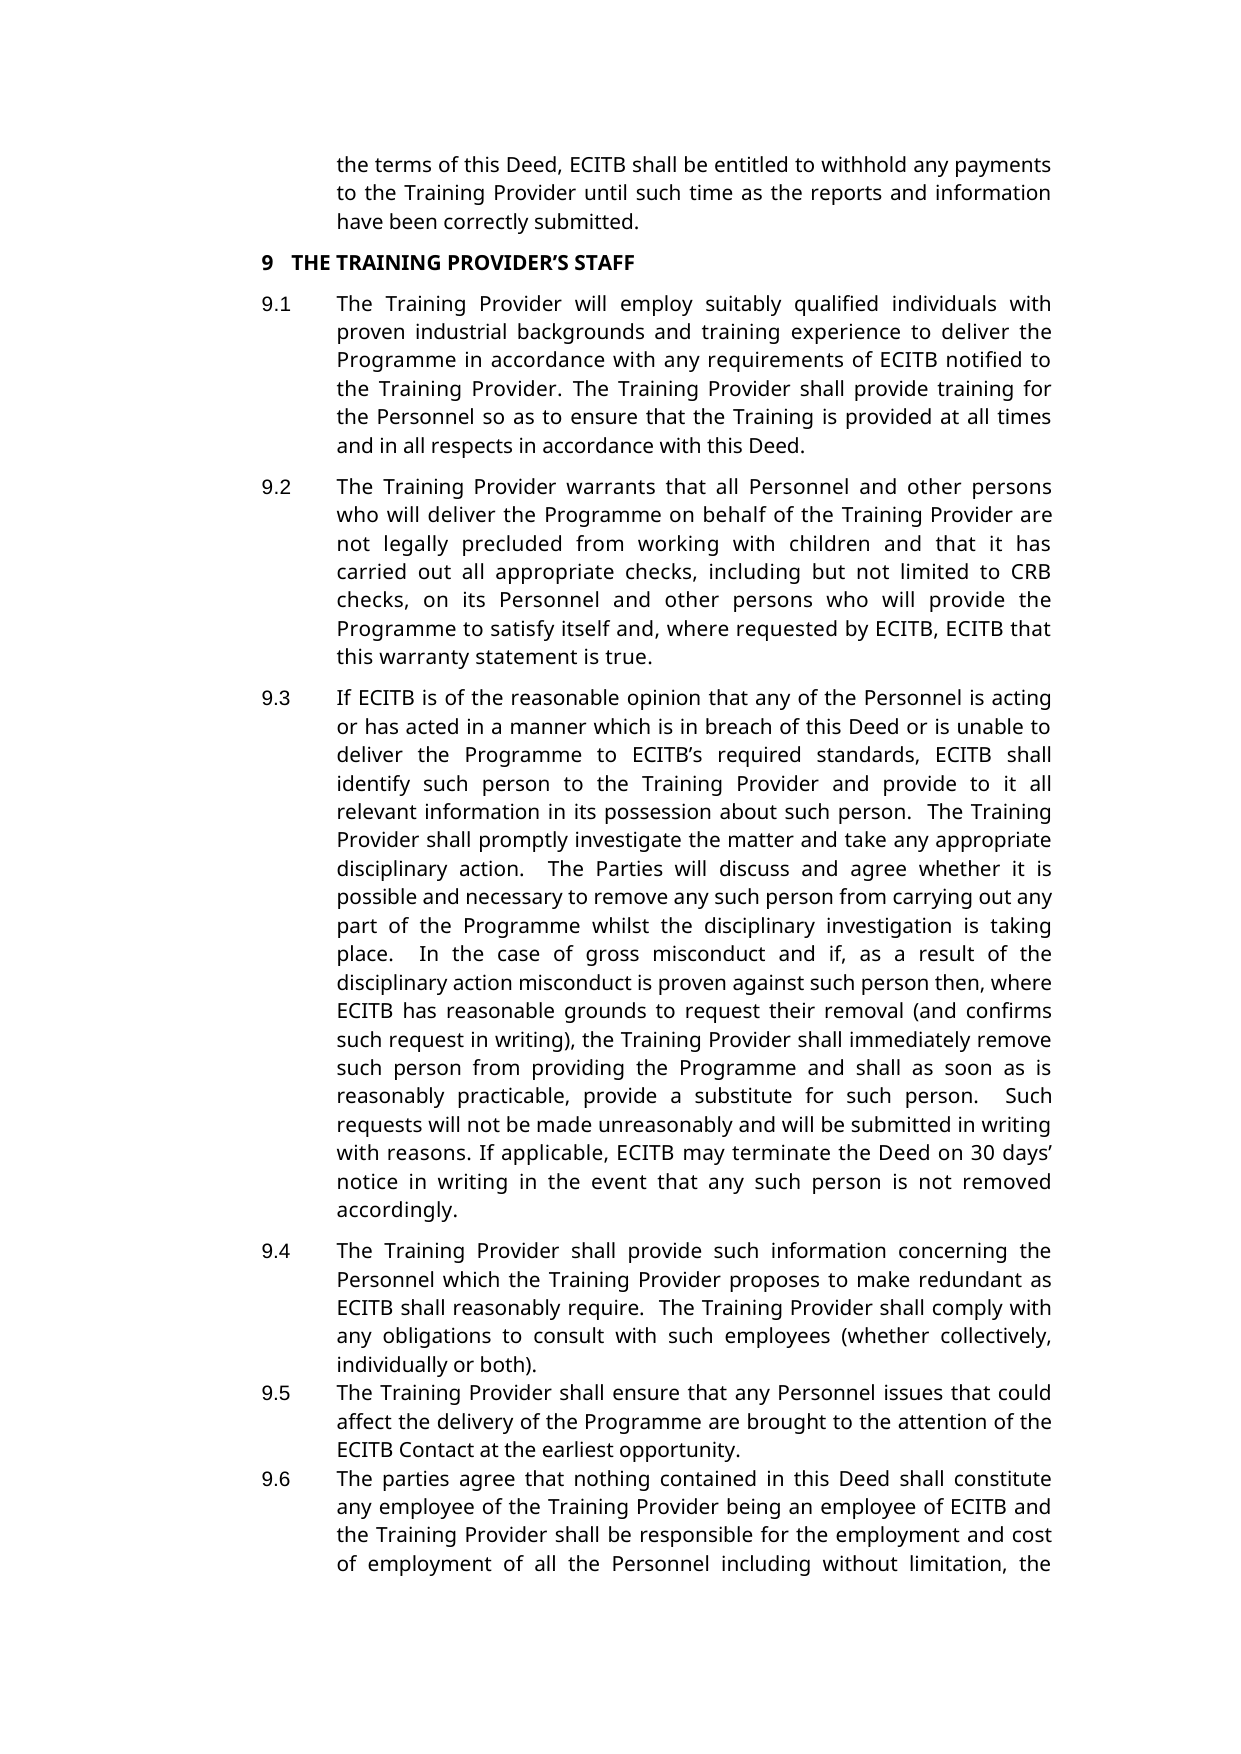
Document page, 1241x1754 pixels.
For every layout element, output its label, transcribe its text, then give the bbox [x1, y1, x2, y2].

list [261, 1464, 1053, 1577]
subtitle If ECITB is of the reasonable opinion that any of the Personnel is acting or has acted in a manner which is in breach of this Deed or is unable to deliver the Programme to ECITB’s required standards, ECITB shall identify such person to the Training Provider and provide to it all relevant information in its possession about such person. The Training Provider shall promptly investigate the matter and take any appropriate disciplinary action. The Parties will discuss and agree whether it is possible and necessary to remove any such person from carrying out any part of the Programme whilst the disciplinary investigation is taking place. In the case of gross misconduct and if, as a result of the disciplinary action misconduct is proven against such person then, where ECITB has reasonable grounds to request their removal (and confirms such request in writing), the Training Provider shall immediately remove such person from providing the Programme and shall as soon as is reasonably practicable, provide a substitute for such person. Such requests will not be made unreasonably and will be submitted in writing with reasons. If applicable, ECITB may terminate the Deed on 30 days’ notice in writing in the event that any such person is not removed accordingly. [261, 683, 1053, 1224]
subtitle The Training Provider will employ suitably qualified individuals with proven industrial backgrounds and training experience to deliver the Programme in accordance with any requirements of ECITB notified to the Training Provider. The Training Provider shall provide training for the Personnel so as to ensure that the Training is provided at all times and in all respects in accordance with this Deed. [261, 289, 1053, 459]
list The Training Provider shall ensure that any Personnel issues that could affect the delivery of the Programme are brought to the attention of the ECITB Contact at the earliest opportunity. [261, 1378, 1053, 1464]
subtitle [261, 150, 1053, 235]
list The Training Provider shall provide such information concerning the Personnel which the Training Provider proposes to make redundant as ECITB shall reasonably require. The Training Provider shall comply with any obligations to consult with such employees (whether collectively, individually or both). [261, 1236, 1053, 1378]
subtitle The Training Provider warrants that all Personnel and other persons who will deliver the Programme on behalf of the Training Provider are not legally precluded from working with children and that it has carried out all appropriate checks, including but not limited to CRB checks, on its Personnel and other persons who will provide the Programme to satisfy itself and, where requested by ECITB, ECITB that this warranty statement is true. [261, 472, 1053, 671]
subtitle THE Training PROVIDER’S STAFF [261, 248, 1053, 276]
